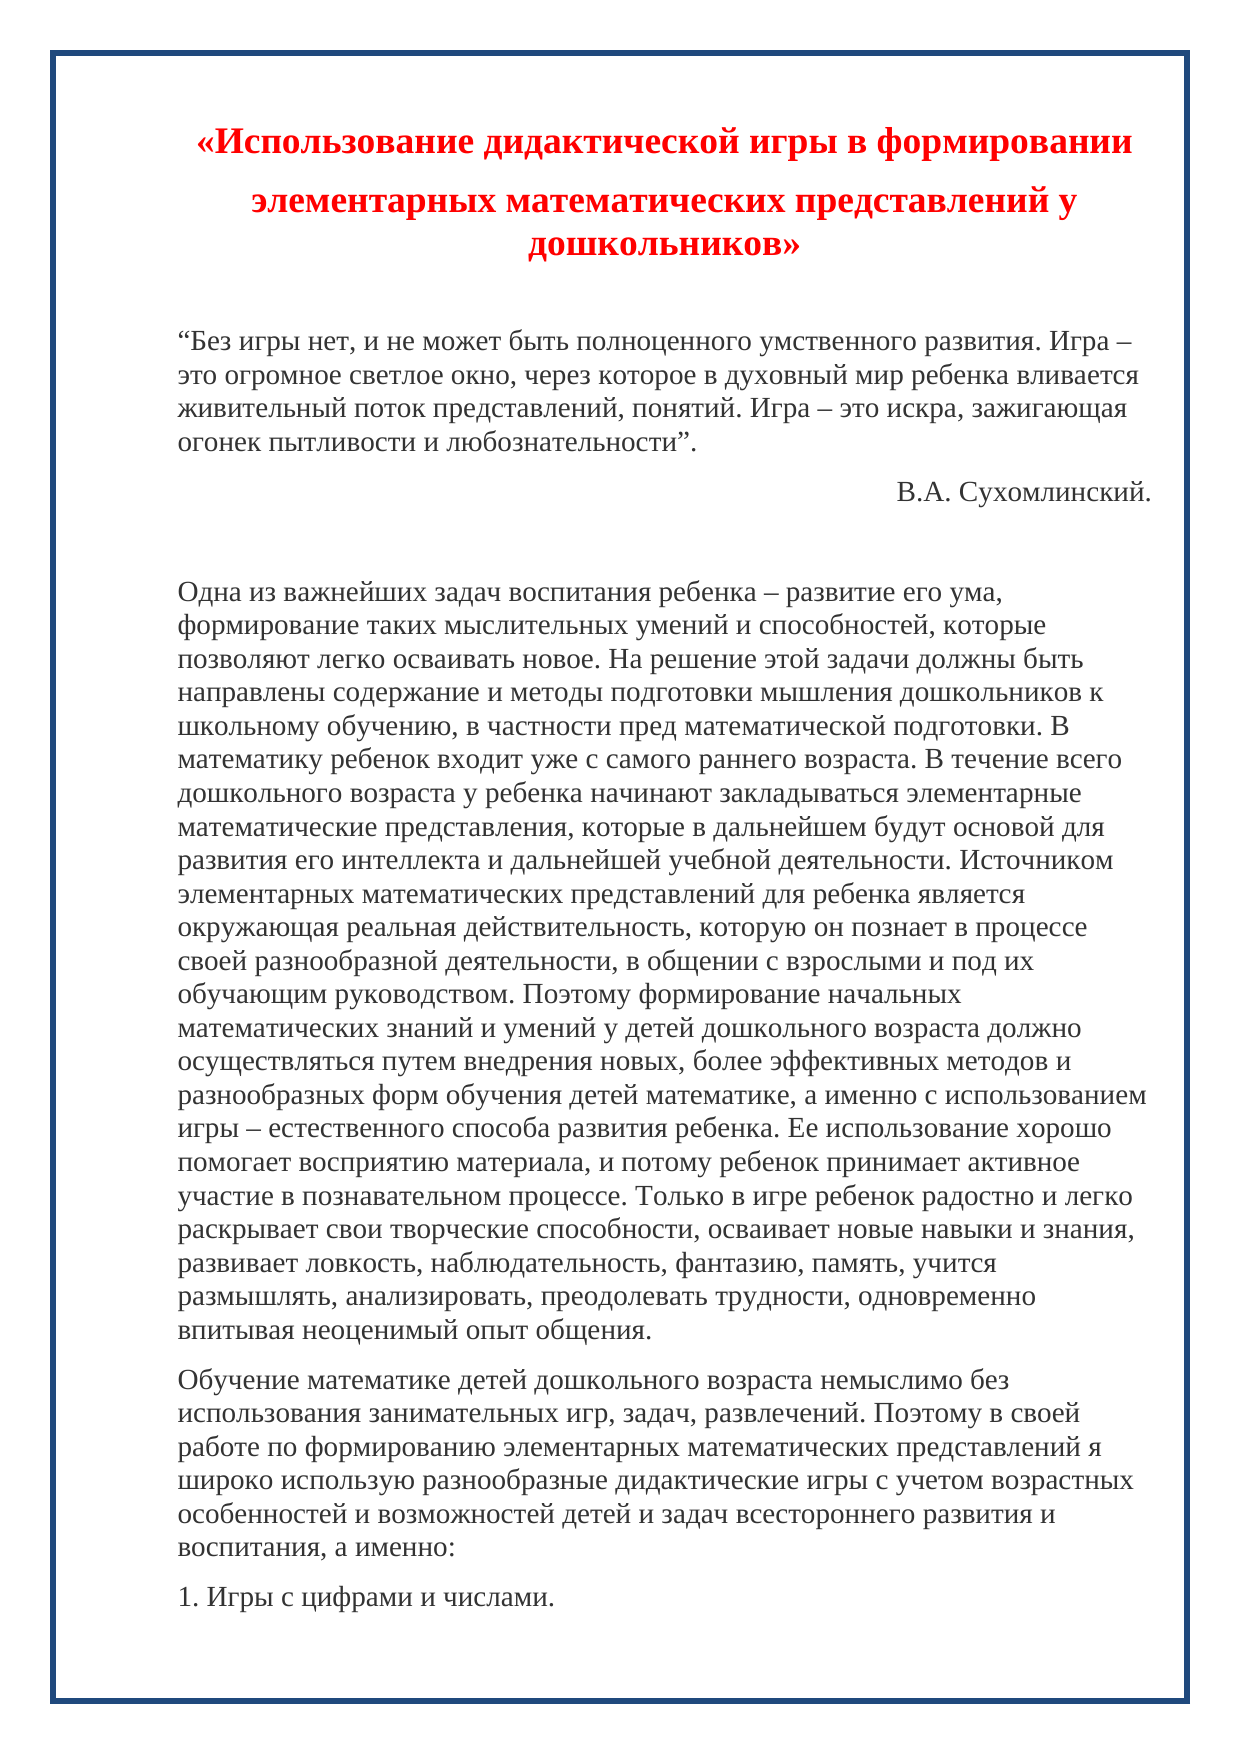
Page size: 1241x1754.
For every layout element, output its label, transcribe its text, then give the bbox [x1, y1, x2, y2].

text “Без игры нет, и не может быть полноценного умственного развития. Игра – это огромное светлое окно, через которое в духовный мир ребенка вливается живительный поток представлений, понятий. Игра – это искра, зажигающая огонек пытливости и любознательности”. [177, 323, 1152, 457]
text элементарных математических представлений у дошкольников» [177, 178, 1152, 264]
text Одна из важнейших задач воспитания ребенка – развитие его ума, формирование таких мыслительных умений и способностей, которые позволяют легко осваивать новое. На решение этой задачи должны быть направлены содержание и методы подготовки мышления дошкольников к школьному обучению, в частности пред математической подготовки. В математику ребенок входит уже с самого раннего возраста. В течение всего дошкольного возраста у ребенка начинают закладываться элементарные математические представления, которые в дальнейшем будут основой для развития его интеллекта и дальнейшей учебной деятельности. Источником элементарных математических представлений для ребенка является окружающая реальная действительность, которую он познает в процессе своей разнообразной деятельности, в общении с взрослыми и под их обучающим руководством. Поэтому формирование начальных математических знаний и умений у детей дошкольного возраста должно осуществляться путем внедрения новых, более эффективных методов и разнообразных форм обучения детей математике, а именно с использованием игры – естественного способа развития ребенка. Ее использование хорошо помогает восприятию материала, и потому ребенок принимает активное участие в познавательном процессе. Только в игре ребенок радостно и легко раскрывает свои творческие способности, осваивает новые навыки и знания, развивает ловкость, наблюдательность, фантазию, память, учится размышлять, анализировать, преодолевать трудности, одновременно впитывая неоценимый опыт общения. [177, 574, 1152, 1345]
text 1. Игры с цифрами и числами. [177, 1579, 1152, 1613]
text В.А. Сухомлинский. [177, 474, 1152, 507]
text «Использование дидактической игры в формировании [177, 118, 1152, 161]
text Обучение математике детей дошкольного возраста немыслимо без использования занимательных игр, задач, развлечений. Поэтому в своей работе по формированию элементарных математических представлений я широко использую разнообразные дидактические игры с учетом возрастных особенностей и возможностей детей и задач всестороннего развития и воспитания, а именно: [177, 1362, 1152, 1563]
